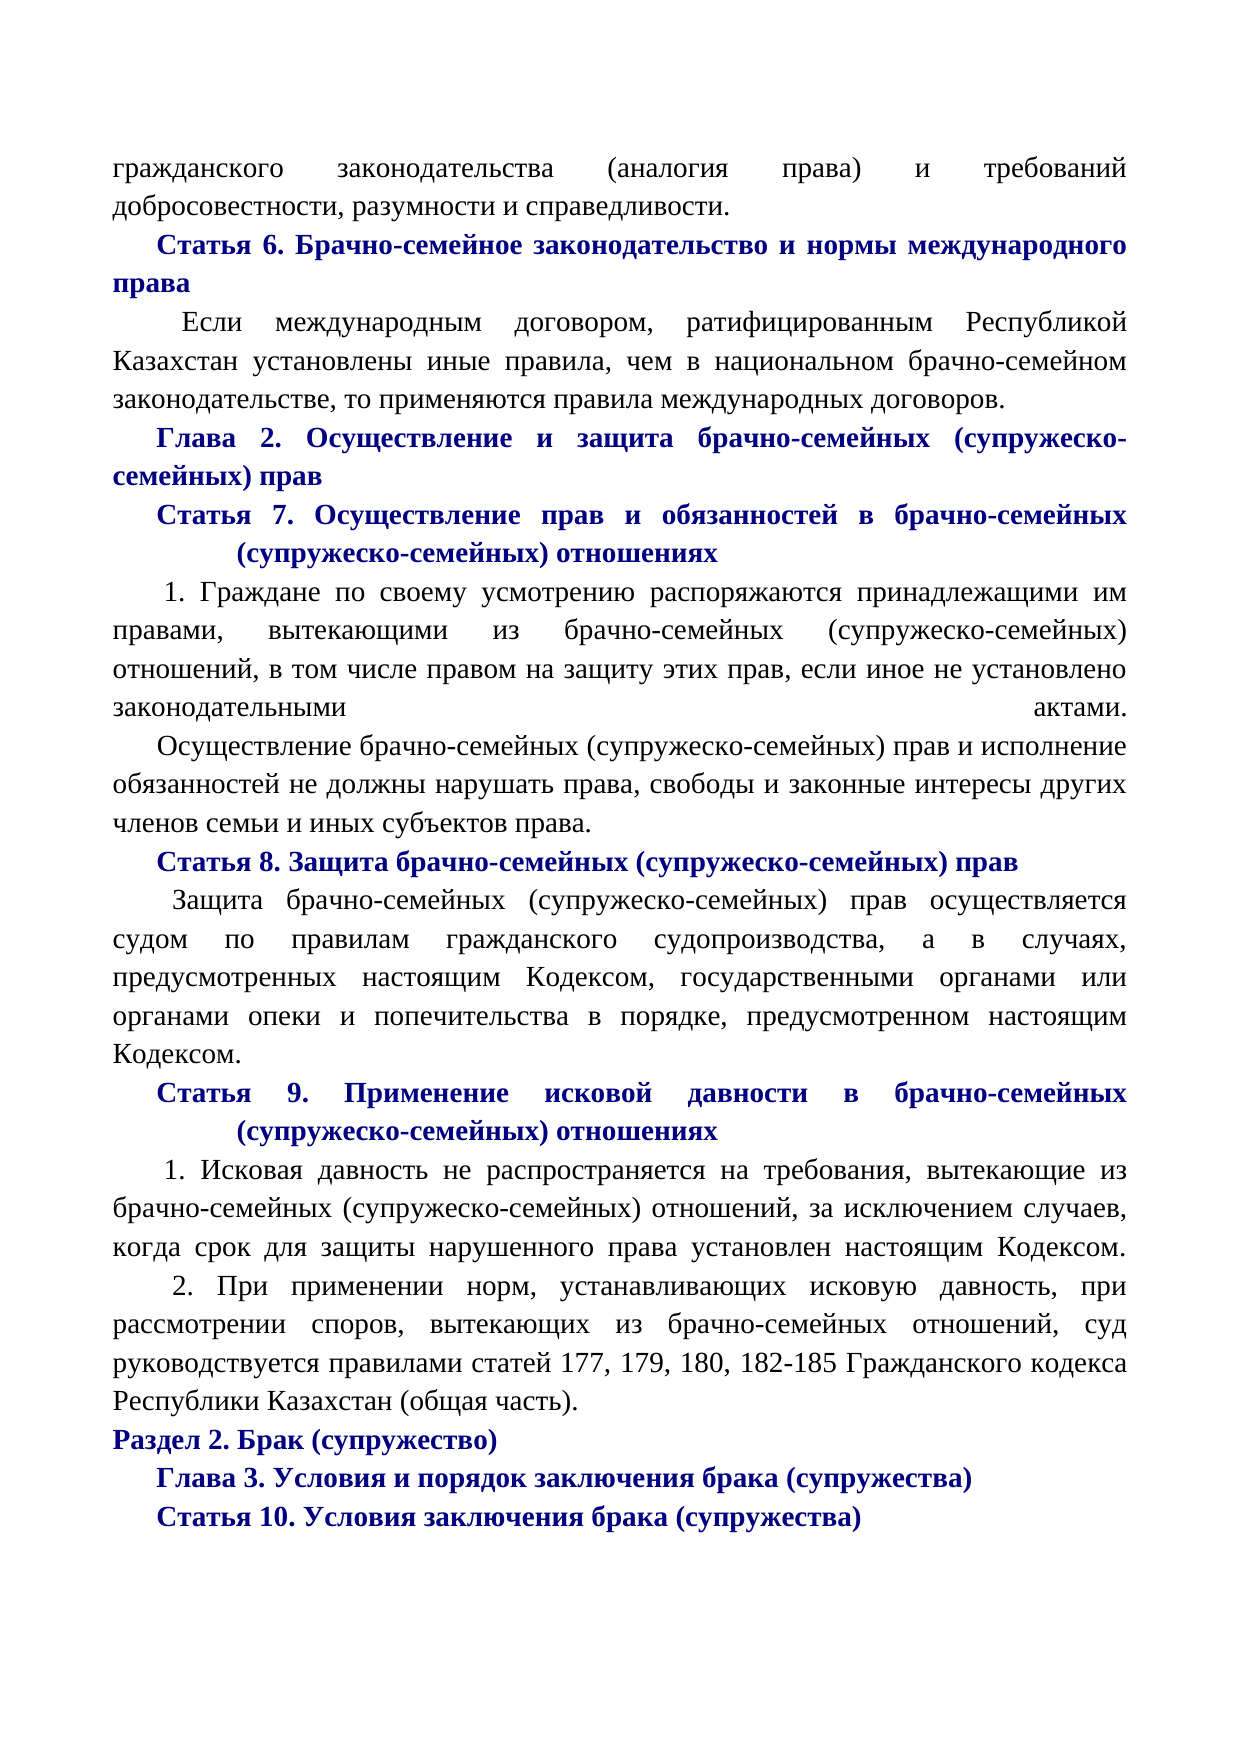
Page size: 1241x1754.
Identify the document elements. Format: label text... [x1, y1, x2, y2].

text Глава 3. Условия и порядок заключения брака (супружества) [112, 1460, 1128, 1494]
text Раздел 2. Брак (супружество) [112, 1422, 1128, 1455]
text Если международным договором, ратифицированным Республикой Казахстан установлены иные правила, чем в национальном брачно-семейном законодательстве, то применяются правила международных договоров. [112, 304, 1128, 415]
text 1. Исковая давность не распространяется на требования, вытекающие из брачно-семейных (супружеско-семейных) отношений, за исключением случаев, когда срок для защиты нарушенного права установлен настоящим Кодексом. 2. При применении норм, устанавливающих исковую давность, при рассмотрении споров, вытекающих из брачно-семейных отношений, суд руководствуется правилами статей 177, 179, 180, 182-185 Гражданского кодекса Республики Казахстан (общая часть). [112, 1152, 1128, 1417]
text Статья 6. Брачно-семейное законодательство и нормы международного права [112, 227, 1128, 299]
text Статья 10. Условия заключения брака (супружества) [112, 1499, 1128, 1532]
text 1. Граждане по своему усмотрению распоряжаются принадлежащими им правами, вытекающими из брачно-семейных (супружеско-семейных) отношений, в том числе правом на защиту этих прав, если иное не установлено законодательными актами. Осуществление брачно-семейных (супружеско-семейных) прав и исполнение обязанностей не должны нарушать права, свободы и законные интересы других членов семьи и иных субъектов права. [112, 574, 1128, 839]
text Глава 2. Осуществление и защита брачно-семейных (супружеско-семейных) прав [112, 420, 1128, 492]
text Защита брачно-семейных (супружеско-семейных) прав осуществляется судом по правилам гражданского судопроизводства, а в случаях, предусмотренных настоящим Кодексом, государственными органами или органами опеки и попечительства в порядке, предусмотренном настоящим Кодексом. [112, 882, 1128, 1070]
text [112, 150, 1128, 222]
text Статья 8. Защита брачно-семейных (супружеско-семейных) прав [112, 844, 1128, 877]
text Статья 7. Осуществление прав и обязанностей в брачно-семейных (супружеско-семейных) отношениях [112, 497, 1128, 569]
text Статья 9. Применение исковой давности в брачно-семейных (супружеско-семейных) отношениях [112, 1075, 1128, 1147]
